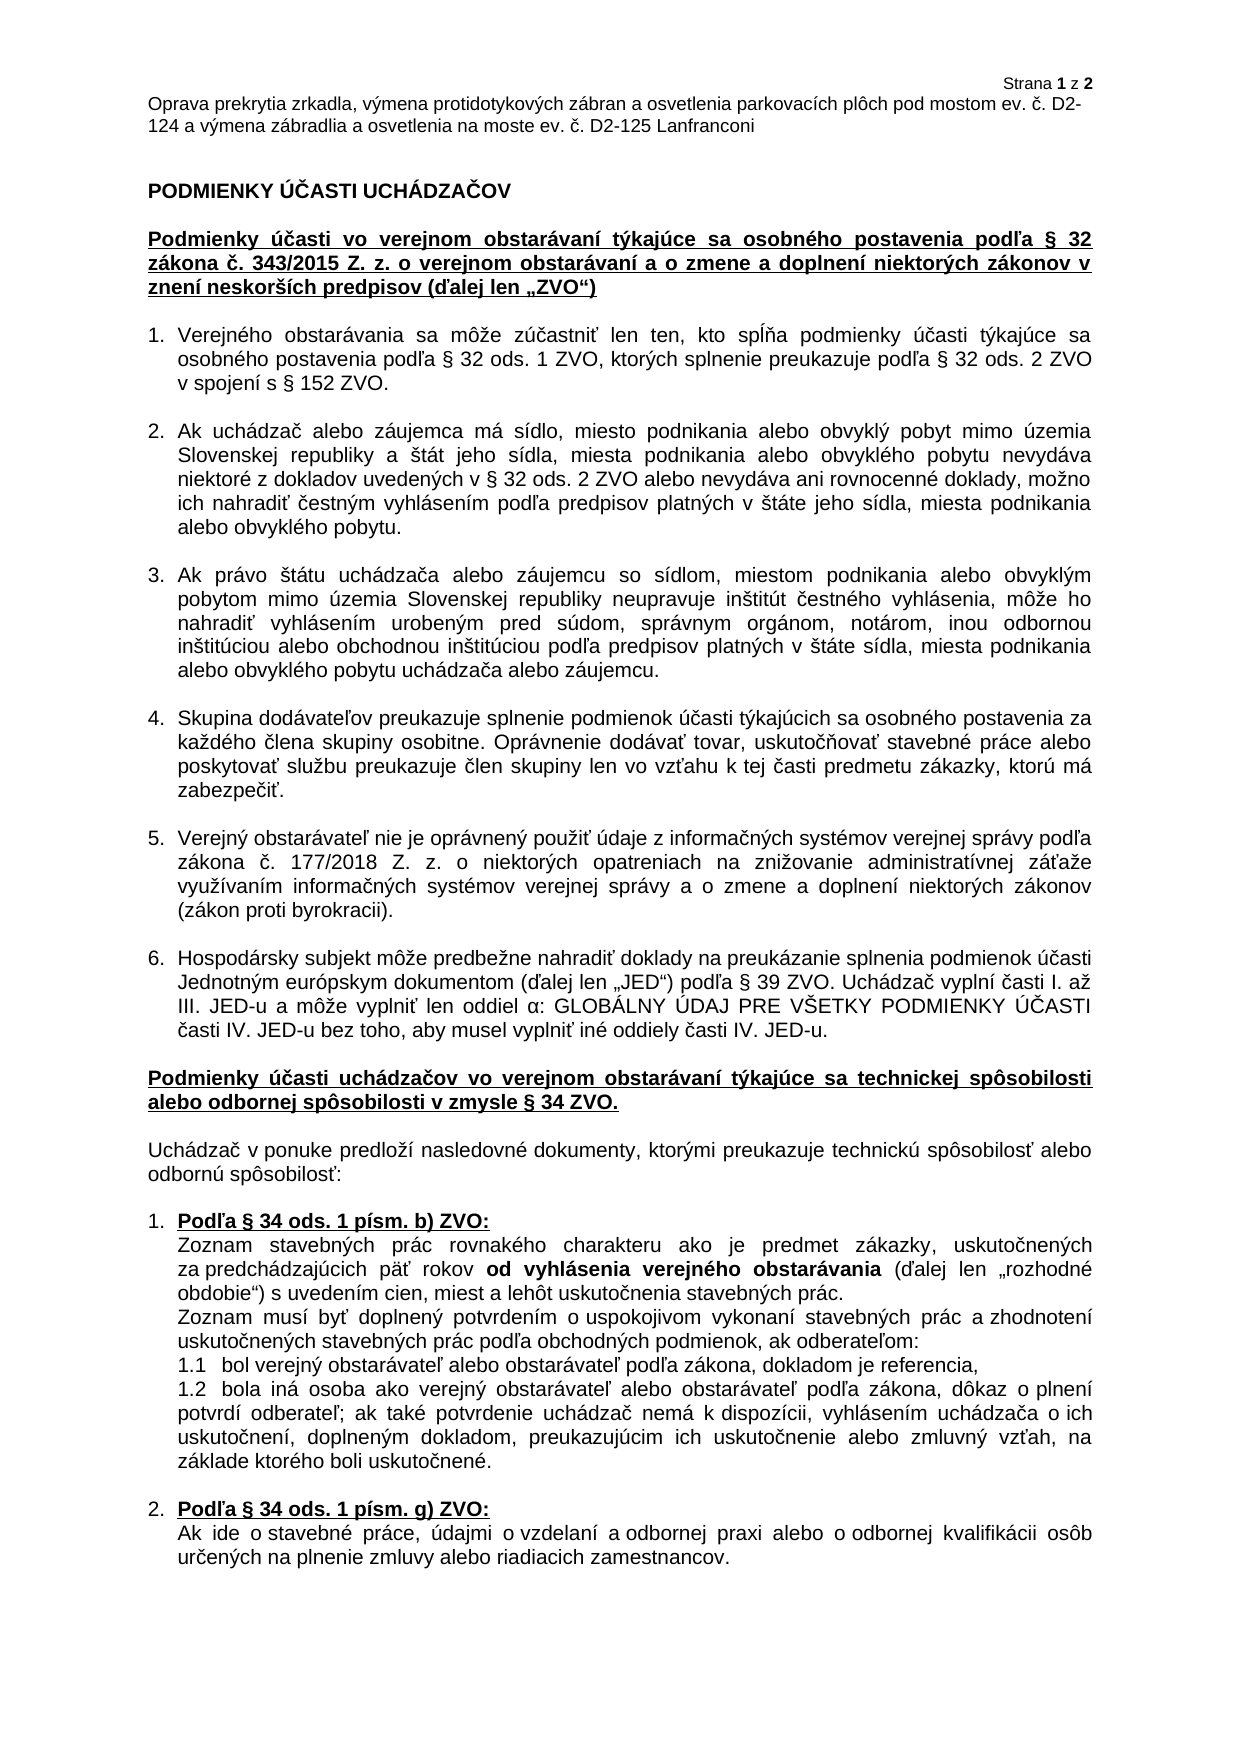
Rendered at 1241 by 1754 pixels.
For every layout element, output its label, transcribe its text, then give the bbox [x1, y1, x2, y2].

list bol verejný obstarávateľ alebo obstarávateľ podľa zákona, dokladom je referencia, [177, 1353, 1093, 1377]
list Hospodársky subjekt môže predbežne nahradiť doklady na preukázanie splnenia podmienok účasti Jednotným európskym dokumentom (ďalej len „JED“) podľa § 39 ZVO. Uchádzač vyplní časti I. až III. JED-u a môže vyplniť len oddiel α: GLOBÁLNY ÚDAJ PRE VŠETKY PODMIENKY ÚČASTI časti IV. JED-u bez toho, aby musel vyplniť iné oddiely časti IV. JED-u. [148, 946, 1093, 1042]
list Skupina dodávateľov preukazuje splnenie podmienok účasti týkajúcich sa osobného postavenia za každého člena skupiny osobitne. Oprávnenie dodávať tovar, uskutočňovať stavebné práce alebo poskytovať službu preukazuje člen skupiny len vo vzťahu k tej časti predmetu zákazky, ktorú má zabezpečiť. [148, 706, 1093, 802]
text Ak ide o stavebné práce, údajmi o vzdelaní a odbornej praxi alebo o odbornej kvalifikácii osôb určených na plnenie zmluvy alebo riadiacich zamestnancov. [148, 1521, 1093, 1569]
text Zoznam stavebných prác rovnakého charakteru ako je predmet zákazky, uskutočnených za predchádzajúcich päť rokov od vyhlásenia verejného obstarávania (ďalej len „rozhodné obdobie“) s uvedením cien, miest a lehôt uskutočnenia stavebných prác. [148, 1233, 1093, 1305]
list Podľa § 34 ods. 1 písm. g) ZVO: [148, 1497, 1093, 1521]
list Verejného obstarávania sa môže zúčastniť len ten, kto spĺňa podmienky účasti týkajúce sa osobného postavenia podľa § 32 ods. 1 ZVO, ktorých splnenie preukazuje podľa § 32 ods. 2 ZVO v spojení s § 152 ZVO. [148, 323, 1093, 395]
text Podmienky účasti uchádzačov vo verejnom obstarávaní týkajúce sa technickej spôsobilosti alebo odbornej spôsobilosti v zmysle § 34 ZVO. [148, 1066, 1093, 1087]
list Ak právo štátu uchádzača alebo záujemcu so sídlom, miestom podnikania alebo obvyklým pobytom mimo územia Slovenskej republiky neupravuje inštitút čestného vyhlásenia, môže ho nahradiť vyhlásením urobeným pred súdom, správnym orgánom, notárom, inou odbornou inštitúciou alebo obchodnou inštitúciou podľa predpisov platných v štáte sídla, miesta podnikania alebo obvyklého pobytu uchádzača alebo záujemcu. [148, 562, 1093, 682]
list Podľa § 34 ods. 1 písm. b) ZVO: [148, 1209, 1093, 1233]
list Ak uchádzač alebo záujemca má sídlo, miesto podnikania alebo obvyklý pobyt mimo územia Slovenskej republiky a štát jeho sídla, miesta podnikania alebo obvyklého pobytu nevydáva niektoré z dokladov uvedených v § 32 ods. 2 ZVO alebo nevydáva ani rovnocenné doklady, možno ich nahradiť čestným vyhlásením podľa predpisov platných v štáte jeho sídla, miesta podnikania alebo obvyklého pobytu. [148, 419, 1093, 538]
text Podmienky účasti vo verejnom obstarávaní týkajúce sa osobného postavenia podľa § 32 zákona č. 343/2015 Z. z. o verejnom obstarávaní a o zmene a doplnení niektorých zákonov v znení neskorších predpisov (ďalej len „ZVO“) [148, 249, 1093, 299]
text Zoznam musí byť doplnený potvrdením o uspokojivom vykonaní stavebných prác a zhodnotení uskutočnených stavebných prác podľa obchodných podmienok, ak odberateľom: [148, 1305, 1093, 1353]
text Podmienky účasti vo verejnom obstarávaní týkajúce sa osobného postavenia podľa § 32 zákona č. 343/2015 Z. z. o verejnom obstarávaní a o zmene a doplnení niektorých zákonov v znení neskorších predpisov (ďalej len „ZVO“) [148, 227, 1093, 248]
text Podmienky účasti uchádzačov vo verejnom obstarávaní týkajúce sa technickej spôsobilosti alebo odbornej spôsobilosti v zmysle § 34 ZVO. [148, 1088, 1093, 1113]
text Uchádzač v ponuke predloží nasledovné dokumenty, ktorými preukazuje technickú spôsobilosť alebo odbornú spôsobilosť: [148, 1137, 1092, 1185]
list bola iná osoba ako verejný obstarávateľ alebo obstarávateľ podľa zákona, dôkaz o plnení potvrdí odberateľ; ak také potvrdenie uchádzač nemá k dispozícii, vyhlásením uchádzača o ich uskutočnení, doplneným dokladom, preukazujúcim ich uskutočnenie alebo zmluvný vzťah, na základe ktorého boli uskutočnené. [177, 1377, 1093, 1473]
list Verejný obstarávateľ nie je oprávnený použiť údaje z informačných systémov verejnej správy podľa zákona č. 177/2018 Z. z. o niektorých opatreniach na znižovanie administratívnej záťaže využívaním informačných systémov verejnej správy a o zmene a doplnení niektorých zákonov (zákon proti byrokracii). [148, 826, 1093, 922]
text PODMIENKY ÚČASTI UCHÁDZAČOV [148, 179, 1093, 203]
